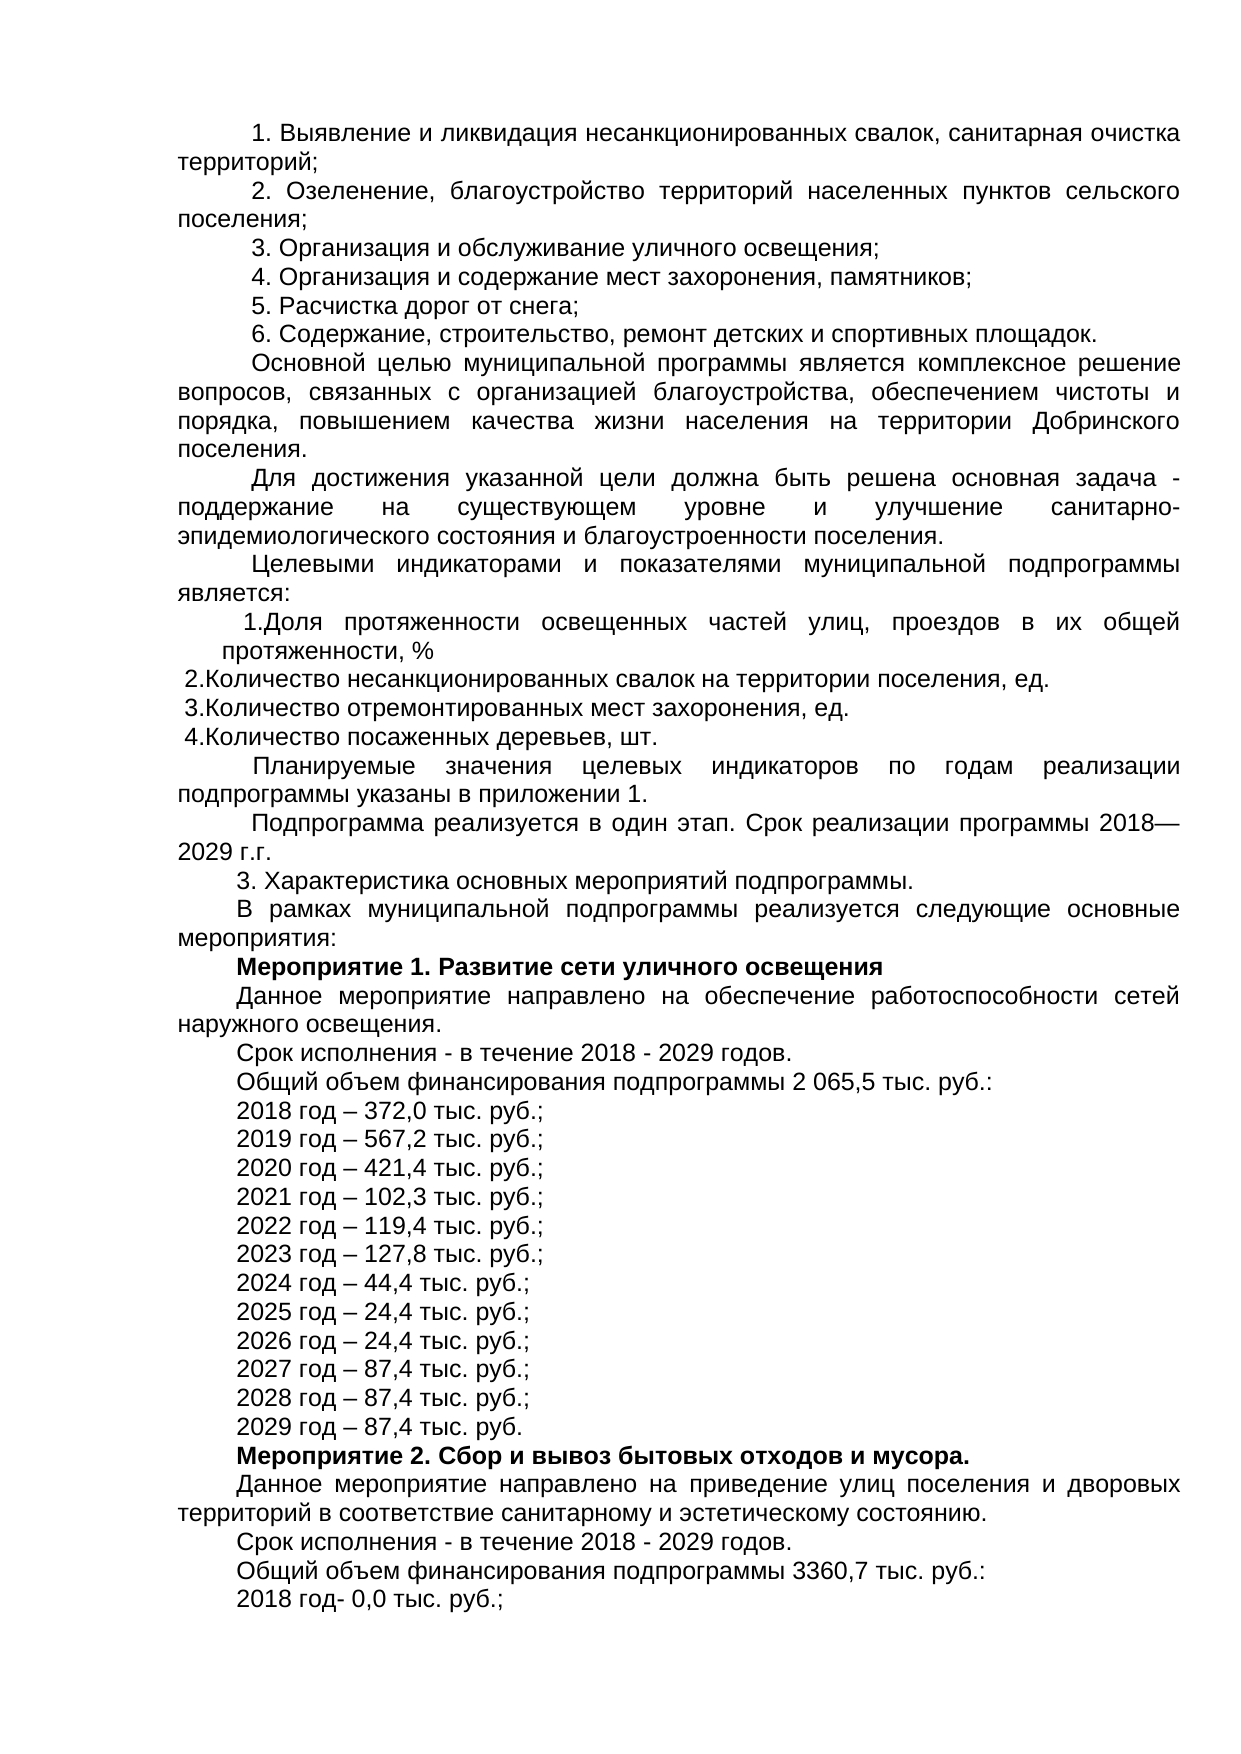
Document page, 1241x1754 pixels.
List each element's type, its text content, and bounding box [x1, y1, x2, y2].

text 6. Содержание, строительство, ремонт детских и спортивных площадок. [177, 319, 1181, 348]
text 3. Организация и обслуживание уличного освещения; [177, 233, 1181, 262]
text Подпрограмма реализуется в один этап. Срок реализации программы 2018— 2029 г.г. [177, 808, 1181, 866]
text Срок исполнения - в течение 2018 - 2029 годов. [177, 1527, 1181, 1556]
text 2029 год – 87,4 тыс. руб. [177, 1412, 1181, 1441]
text 2023 год – 127,8 тыс. руб.; [177, 1239, 1181, 1268]
text 2022 год – 119,4 тыс. руб.; [177, 1211, 1181, 1239]
text 2020 год – 421,4 тыс. руб.; [177, 1153, 1181, 1182]
text Планируемые значения целевых индикаторов по годам реализации подпрограммы указаны в приложении 1. [177, 751, 1181, 808]
text Срок исполнения - в течение 2018 - 2029 годов. [177, 1038, 1181, 1067]
text 1.Доля протяженности освещенных частей улиц, проездов в их общей протяженности, % [222, 607, 1181, 664]
text 4. Организация и содержание мест захоронения, памятников; [177, 262, 1181, 291]
text 2027 год – 87,4 тыс. руб.; [177, 1354, 1181, 1383]
text Основной целью муниципальной программы является комплексное решение вопросов, связанных с организацией благоустройства, обеспечением чистоты и порядка, повышением качества жизни населения на территории Добринского поселения. [177, 348, 1181, 463]
text Данное мероприятие направлено на приведение улиц поселения и дворовых территорий в соответствие санитарному и эстетическому состоянию. [177, 1469, 1181, 1527]
text В рамках муниципальной подпрограммы реализуется следующие основные мероприятия: [177, 894, 1181, 952]
text 2.Количество несанкционированных свалок на территории поселения, ед. [177, 664, 1181, 693]
text Данное мероприятие направлено на обеспечение работоспособности сетей наружного освещения. [177, 981, 1181, 1038]
text Мероприятие 1. Развитие сети уличного освещения [177, 952, 1181, 981]
text 2026 год – 24,4 тыс. руб.; [177, 1326, 1181, 1354]
text 2028 год – 87,4 тыс. руб.; [177, 1383, 1181, 1412]
text 3. Характеристика основных мероприятий подпрограммы. [177, 866, 1181, 894]
text Мероприятие 2. Сбор и вывоз бытовых отходов и мусора. [177, 1441, 1181, 1469]
text 2024 год – 44,4 тыс. руб.; [177, 1268, 1181, 1297]
text 4.Количество посаженных деревьев, шт. [177, 722, 1181, 751]
text Общий объем финансирования подпрограммы 2 065,5 тыс. руб.: [177, 1067, 1181, 1096]
text 2018 год – 372,0 тыс. руб.; [177, 1096, 1181, 1124]
text Общий объем финансирования подпрограммы 3360,7 тыс. руб.: [177, 1556, 1181, 1584]
text 1. Выявление и ликвидация несанкционированных свалок, санитарная очистка территорий; [177, 118, 1181, 176]
text 2025 год – 24,4 тыс. руб.; [177, 1297, 1181, 1326]
text 3.Количество отремонтированных мест захоронения, ед. [177, 693, 1181, 722]
text 5. Расчистка дорог от снега; [177, 291, 1181, 319]
text 2. Озеленение, благоустройство территорий населенных пунктов сельского поселения; [177, 176, 1181, 233]
text 2018 год- 0,0 тыс. руб.; [177, 1584, 1181, 1613]
text Для достижения указанной цели должна быть решена основная задача - поддержание на существующем уровне и улучшение санитарно-эпидемиологического состояния и благоустроенности поселения. [177, 463, 1181, 549]
text Целевыми индикаторами и показателями муниципальной подпрограммы является: [177, 549, 1181, 607]
text 2021 год – 102,3 тыс. руб.; [177, 1182, 1181, 1211]
text 2019 год – 567,2 тыс. руб.; [177, 1124, 1181, 1153]
